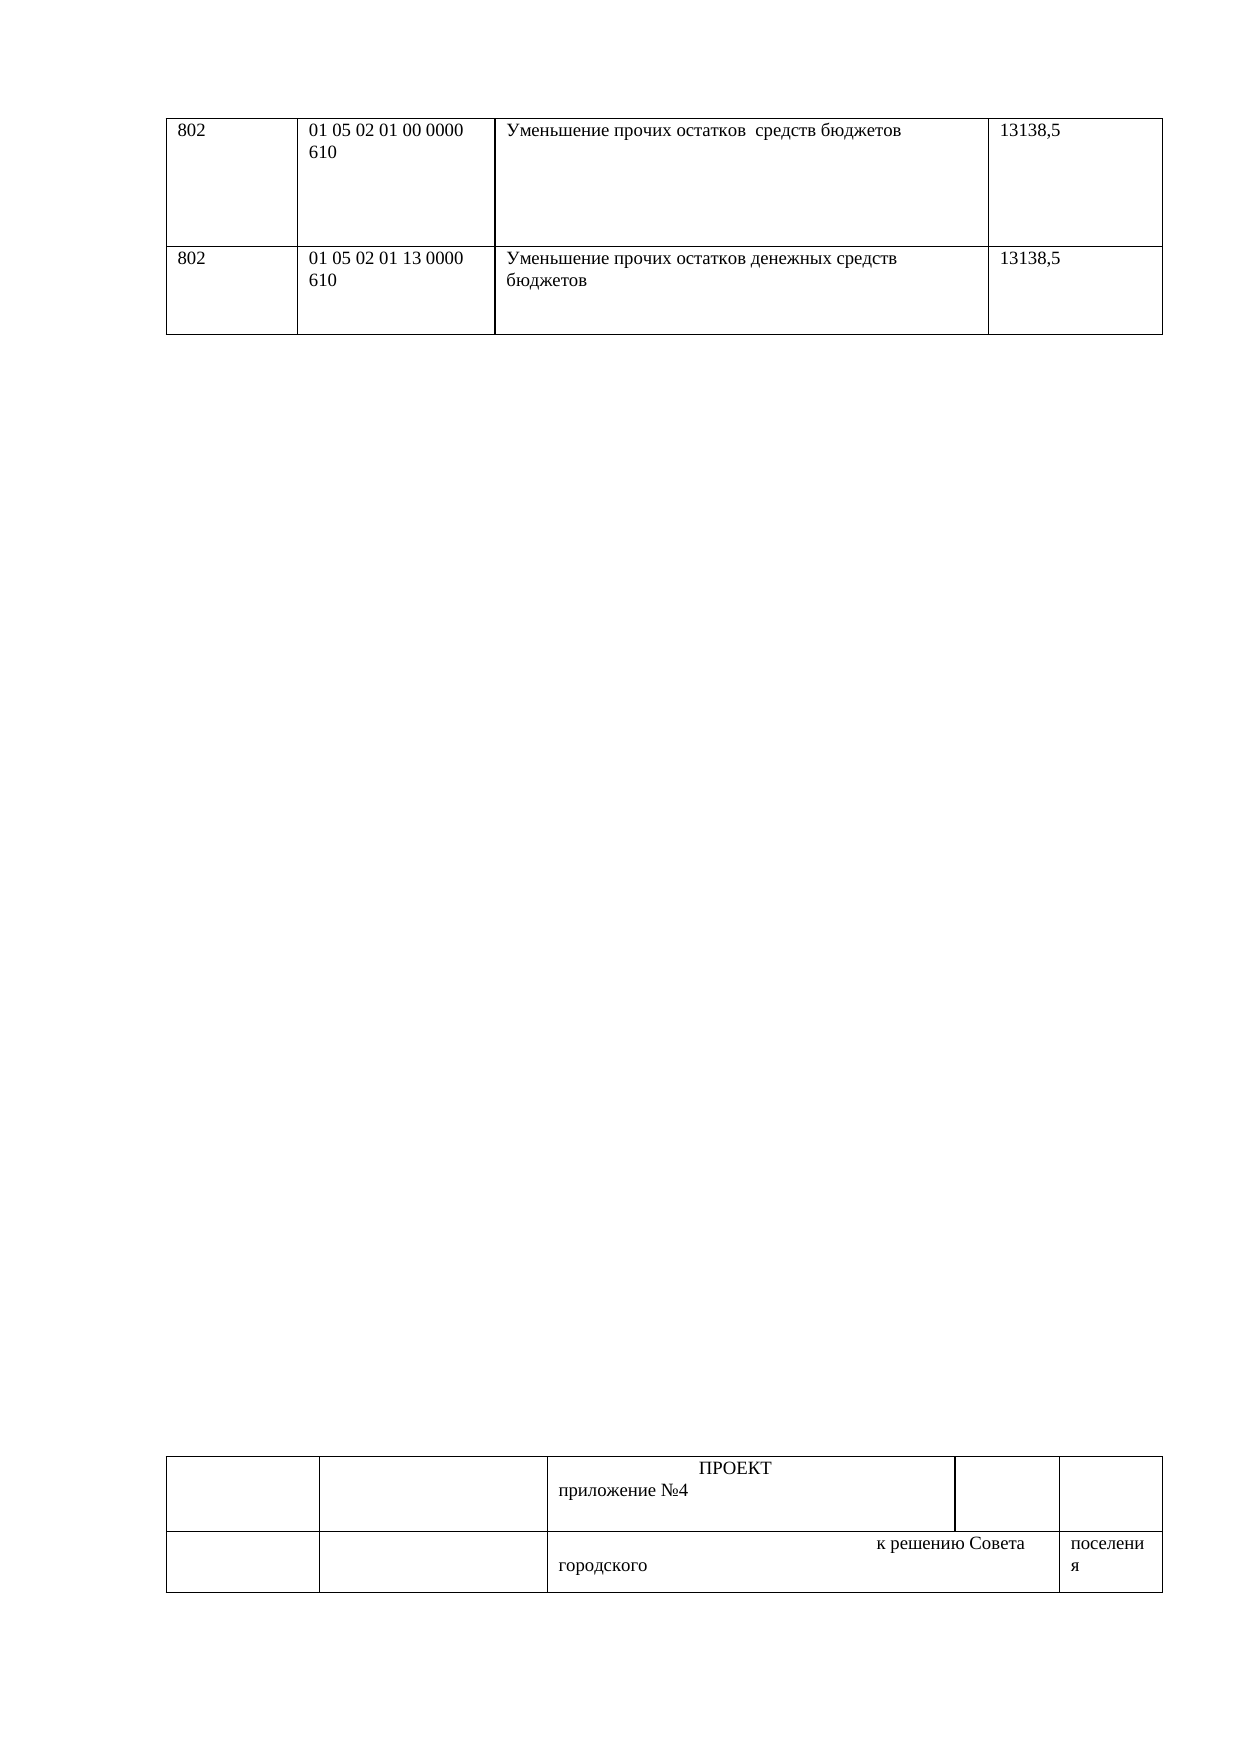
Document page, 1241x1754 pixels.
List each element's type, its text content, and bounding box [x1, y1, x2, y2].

table_header ПРОЕКТ приложение №4 [548, 1457, 954, 1531]
table_cell [320, 1532, 547, 1592]
table_cell 13138,5 [989, 247, 1162, 334]
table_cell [496, 119, 988, 246]
table_header [956, 1457, 1059, 1531]
table_cell 01 05 02 01 00 0000 610 [298, 119, 494, 246]
table_cell 01 05 02 01 13 0000 610 [298, 247, 494, 334]
table_cell 802 [167, 119, 297, 246]
table_cell Уменьшение прочих остатков денежных средств бюджетов [496, 247, 988, 334]
table_cell к решению Совета городского [548, 1532, 1059, 1592]
table_cell 802 [167, 247, 297, 334]
table_header [1060, 1457, 1162, 1531]
table_header [167, 1457, 319, 1531]
table_cell 13138,5 [989, 119, 1162, 246]
table_header [320, 1457, 547, 1531]
table_cell [167, 1532, 319, 1592]
table_cell поселения [1060, 1532, 1162, 1592]
